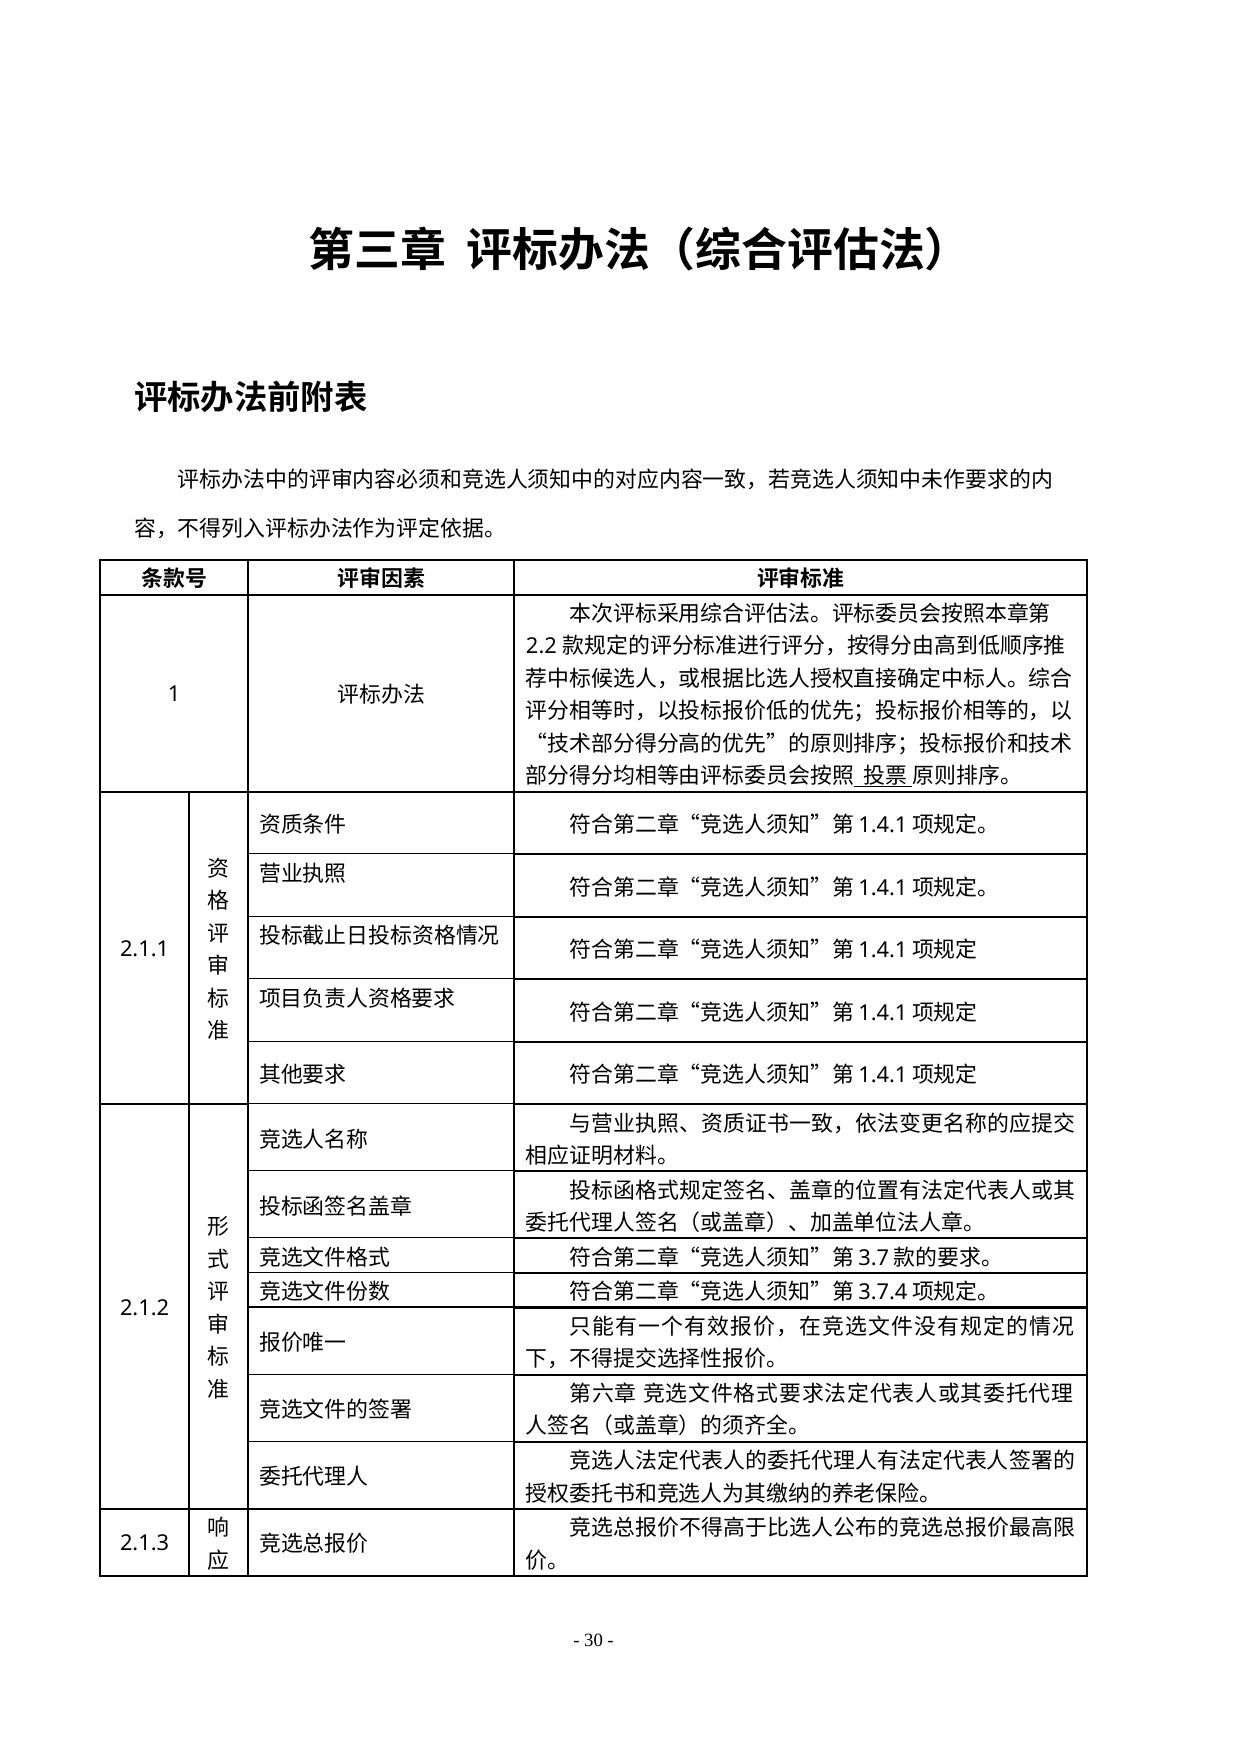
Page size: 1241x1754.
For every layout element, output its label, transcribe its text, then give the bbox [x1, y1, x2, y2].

table_cell 竞选人名称 [249, 1104, 513, 1170]
table_cell 资质条件 [249, 793, 513, 853]
table_cell 符合第二章“竞选人须知”第3.7.4项规定。 [515, 1274, 1086, 1306]
table_cell 竞选文件格式 [249, 1238, 513, 1272]
table_cell 与营业执照、资质证书一致，依法变更名称的应提交相应证明材料。 [515, 1105, 1086, 1170]
table_cell 响应性评审标准 [190, 1510, 247, 1575]
table_cell 符合第二章“竞选人须知”第1.4.1项规定 [515, 1043, 1086, 1103]
table_cell 2.1.2 [101, 1105, 188, 1508]
table_cell 1 [101, 596, 247, 791]
subtitle 评标办法前附表 [134, 362, 1053, 427]
table_cell 项目负责人资格要求 [249, 979, 513, 1041]
table_cell 符合第二章“竞选人须知”第1.4.1项规定 [515, 980, 1086, 1041]
table_header 评审因素 [249, 561, 513, 593]
table_cell 报价唯一 [249, 1308, 513, 1373]
table_cell 评标办法 [249, 596, 513, 791]
table_header 条款号 [101, 561, 247, 593]
table_cell 符合第二章“竞选人须知”第3.7款的要求。 [515, 1239, 1086, 1272]
table_cell 其他要求 [249, 1042, 513, 1103]
table_cell 竞选文件份数 [249, 1273, 513, 1306]
table_cell 委托代理人 [249, 1442, 513, 1508]
table_cell 只能有一个有效报价，在竞选文件没有规定的情况下，不得提交选择性报价。 [515, 1309, 1086, 1373]
table_cell 投标函格式规定签名、盖章的位置有法定代表人或其委托代理人签名（或盖章）、加盖单位法人章。 [515, 1172, 1086, 1237]
table_cell 符合第二章“竞选人须知”第1.4.1项规定 [515, 918, 1086, 978]
table_cell 营业执照 [249, 854, 513, 916]
table_cell 投标截止日投标资格情况 [249, 917, 513, 978]
table_cell 竞选总报价 [249, 1510, 513, 1575]
table_header 评审标准 [515, 561, 1086, 593]
table_cell 本次评标采用综合评估法。评标委员会按照本章第 2.2 款规定的评分标准进行评分，按得分由高到低顺序推荐中标候选人，或根据比选人授权直接确定中标人。综合评分相等时，以投标报价低的优先；投标报价相等的，以“技术部分得分高的优先”的原则排序；投标报价和技术部分得分均相等由评标委员会按照 投票 原则排序。 [515, 596, 1086, 791]
table_cell 投标函签名盖章 [249, 1171, 513, 1237]
table_cell 第六章 竞选文件格式要求法定代表人或其委托代理人签名（或盖章）的须齐全。 [515, 1376, 1086, 1441]
table_cell 竞选文件的签署 [249, 1375, 513, 1441]
table_cell 2.1.1 [101, 793, 188, 1103]
text 评标办法中的评审内容必须和竞选人须知中的对应内容一致，若竞选人须知中未作要求的内容，不得列入评标办法作为评定依据。 [134, 462, 1053, 543]
table_cell 符合第二章“竞选人须知”第1.4.1项规定。 [515, 855, 1086, 916]
subtitle 第三章 评标办法（综合评估法） [134, 197, 1053, 295]
table_cell 形式评审标准 [190, 1105, 247, 1508]
table_cell 竞选人法定代表人的委托代理人有法定代表人签署的授权委托书和竞选人为其缴纳的养老保险。 [515, 1443, 1086, 1508]
table_cell 资格评审标准 [190, 793, 247, 1103]
table_cell 2.1.3 [101, 1510, 188, 1575]
table_cell 符合第二章“竞选人须知”第1.4.1项规定。 [515, 793, 1086, 853]
table_cell 竞选总报价不得高于比选人公布的竞选总报价最高限价。 [515, 1510, 1086, 1575]
